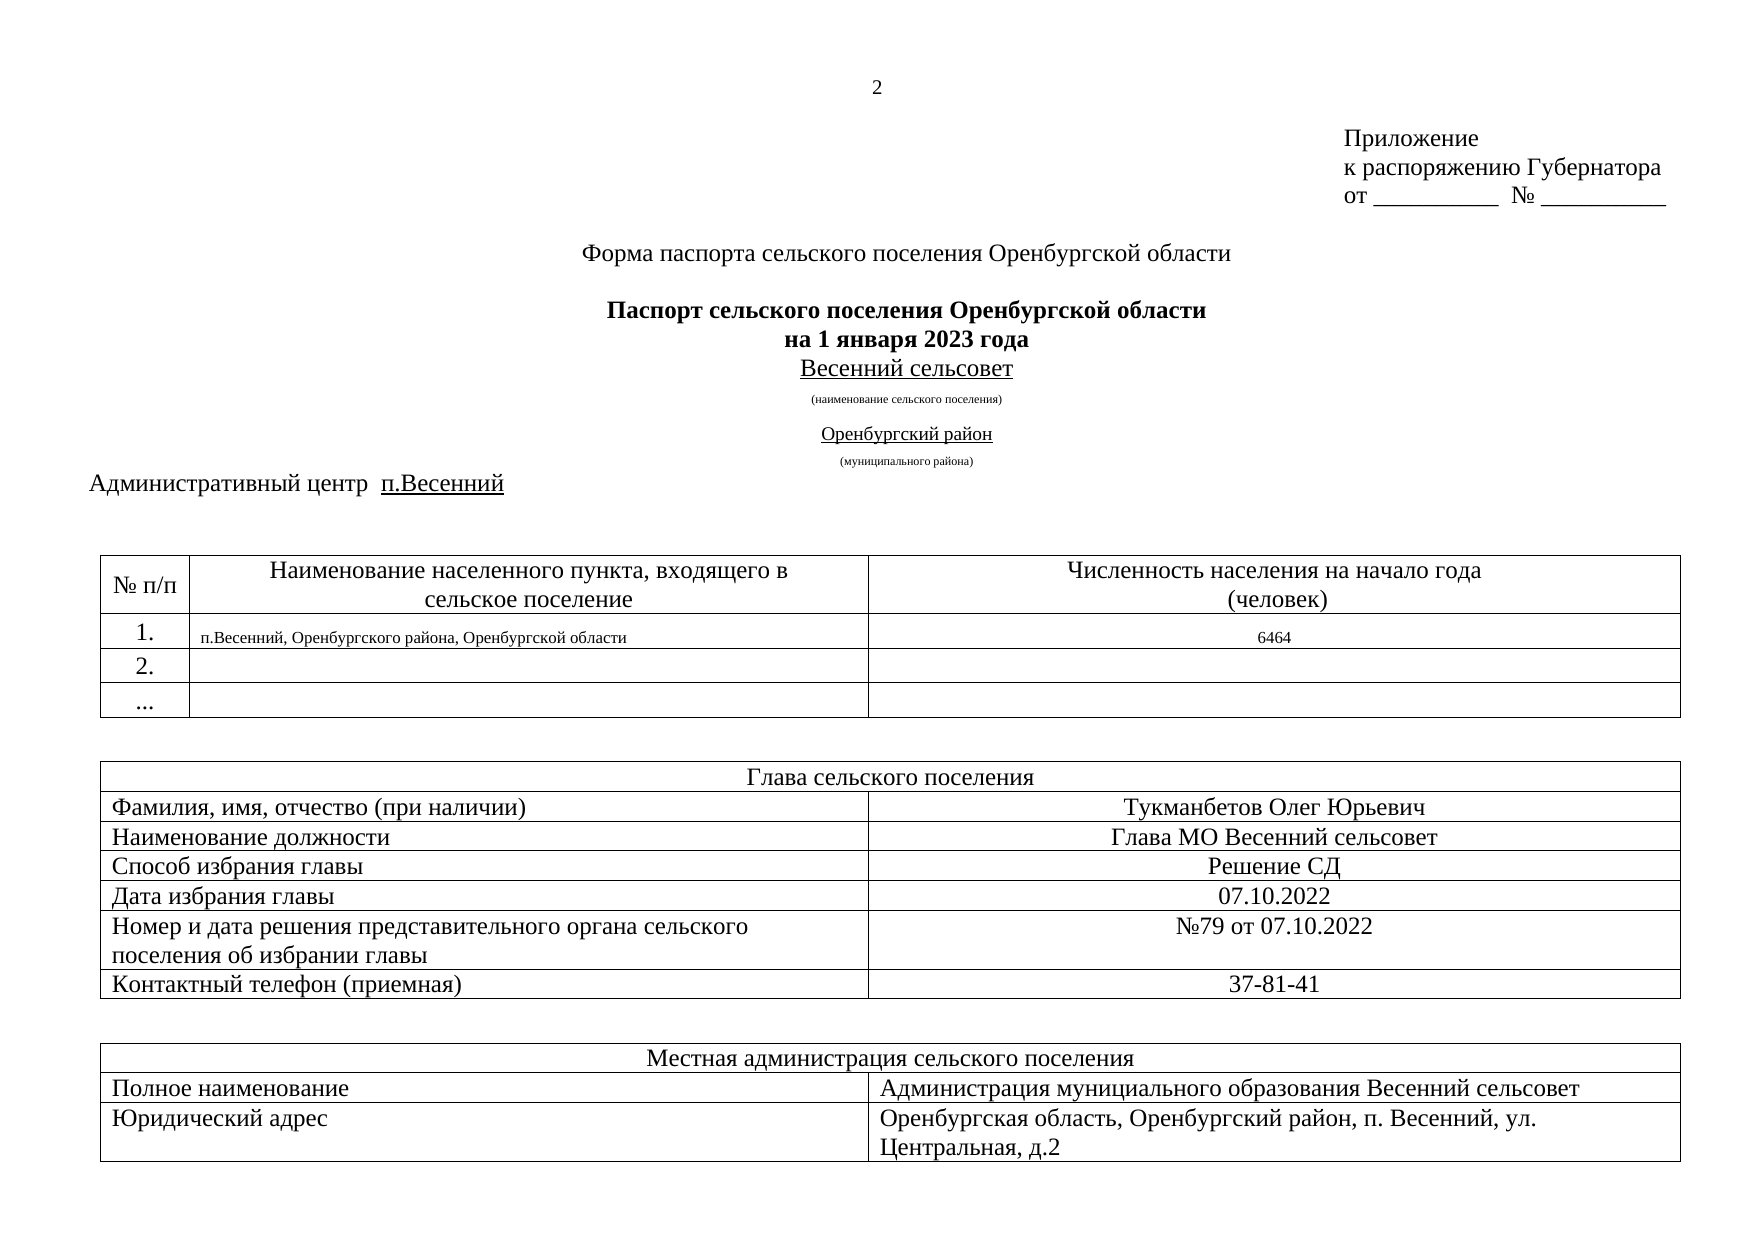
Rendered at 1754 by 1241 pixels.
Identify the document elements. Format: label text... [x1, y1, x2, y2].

table_cell Тукманбетов Олег Юрьевич [869, 792, 1680, 821]
table_cell Оренбургская область, Оренбургский район, п. Весенний, ул. Центральная, д.2 [869, 1103, 1680, 1161]
text Административный центр п.Весенний [89, 468, 1252, 497]
table_cell [190, 649, 868, 682]
text Приложение [1344, 123, 1668, 152]
table_cell Контактный телефон (приемная) [101, 970, 868, 998]
table_header Местная администрация сельского поселения [101, 1044, 1680, 1072]
text от __________ № __________ [1344, 181, 1668, 209]
table_header Численность населения на начало года (человек) [869, 556, 1680, 613]
table_cell п.Весенний, Оренбургского района, Оренбургской области [190, 614, 868, 648]
table_cell Решение СД [869, 851, 1680, 880]
table_cell Юридический адрес [101, 1103, 868, 1161]
table_cell 07.10.2022 [869, 881, 1680, 910]
table_cell Администрация мунициального образования Весенний сельсовет [869, 1073, 1680, 1102]
text Форма паспорта сельского поселения Оренбургской области [59, 238, 1695, 267]
table_header № п/п [101, 556, 189, 613]
table_cell [190, 683, 868, 717]
table_cell Способ избрания главы [101, 851, 868, 880]
table_cell 2. [101, 649, 189, 682]
table_cell [869, 683, 1680, 717]
text Весенний сельсовет [59, 353, 1695, 382]
table_header Наименование населенного пункта, входящего в сельское поселение [190, 556, 868, 613]
table_cell Фамилия, имя, отчество (при наличии) [101, 792, 868, 821]
text (муниципального района) [59, 444, 1695, 468]
text Оренбургский район [59, 406, 1695, 444]
table_cell Полное наименование [101, 1073, 868, 1102]
table_cell 37-81-41 [869, 970, 1680, 998]
text на 1 января 2023 года [59, 324, 1695, 353]
text к распоряжению Губернатора [1344, 152, 1668, 181]
table_cell 6464 [869, 614, 1680, 648]
table_cell Глава МО Весенний сельсовет [869, 822, 1680, 850]
text Паспорт сельского поселения Оренбургской области [59, 296, 1695, 324]
table_cell 1. [101, 614, 189, 648]
table_header Глава сельского поселения [101, 762, 1680, 791]
table_cell Дата избрания главы [101, 881, 868, 910]
text (наименование сельского поселения) [59, 382, 1695, 406]
table_cell №79 от 07.10.2022 [869, 911, 1680, 968]
table_cell ... [101, 683, 189, 717]
table_cell Номер и дата решения представительного органа сельского поселения об избрании главы [101, 911, 868, 968]
table_cell Наименование должности [101, 822, 868, 850]
table_cell [869, 649, 1680, 682]
